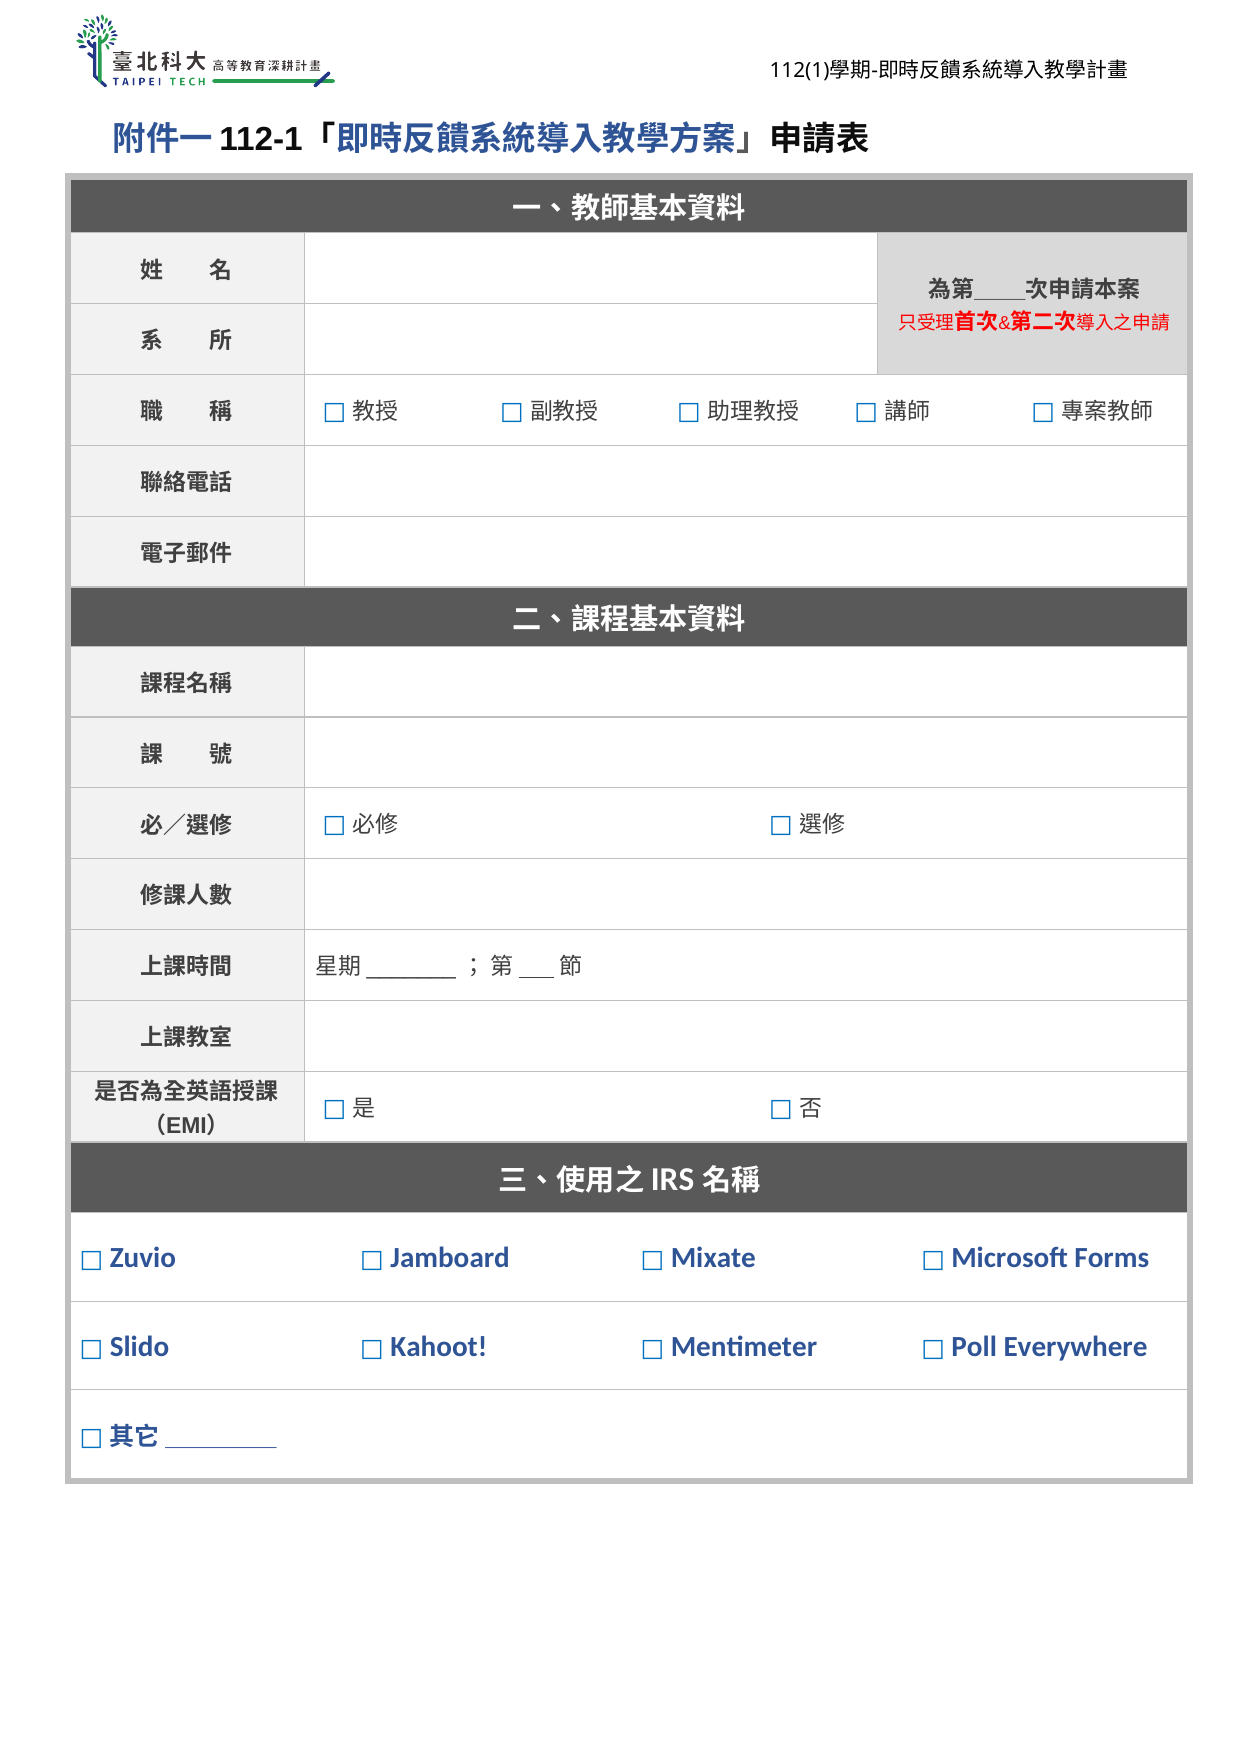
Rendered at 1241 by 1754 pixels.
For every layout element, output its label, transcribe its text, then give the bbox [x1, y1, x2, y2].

table_cell 三、使用之 IRS 名稱 [71, 1143, 1187, 1212]
table_cell □ 其它 ________ [71, 1390, 1187, 1478]
table_cell [305, 446, 1187, 516]
table_cell 修課人數 [71, 859, 304, 929]
table_cell 課程名稱 [71, 647, 304, 716]
table_cell □ 是 [305, 1072, 747, 1141]
table_cell 上課時間 [71, 930, 304, 1000]
table_cell □ 副教授 [481, 375, 659, 445]
table_cell □ Slido [71, 1302, 349, 1389]
table_cell 星期 _______ ； 第 節 [305, 930, 1187, 1000]
table_cell 職 稱 [71, 375, 304, 445]
table_cell [305, 304, 877, 374]
table_cell 姓 名 [71, 233, 304, 303]
table_cell [305, 859, 1187, 929]
table_cell □ Kahoot! [349, 1302, 629, 1389]
table_cell □ 必修 [305, 788, 747, 858]
table_cell □ 教授 [305, 375, 481, 445]
table_cell 上課教室 [71, 1001, 304, 1071]
table_cell □ Mixate [629, 1213, 910, 1301]
picture [75, 1, 335, 89]
table_cell [305, 1001, 1187, 1071]
table_cell □ 選修 [747, 788, 1187, 858]
table_cell [305, 718, 1187, 787]
table_header 一、教師基本資料 [71, 180, 1187, 232]
table_cell □ Poll Everywhere [910, 1302, 1187, 1389]
table_cell □ Zuvio [71, 1213, 349, 1301]
table_cell [305, 233, 877, 303]
table_cell 為第____次申請本案 只受理首次&第二次導入之申請 [878, 233, 1187, 374]
table_cell □ 專案教師 [1013, 375, 1187, 445]
table_cell [305, 517, 1187, 586]
table_cell 課 號 [71, 718, 304, 787]
table_cell [305, 647, 1187, 716]
table_cell 系 所 [71, 304, 304, 374]
table_cell 必／選修 [71, 788, 304, 858]
table_cell □ Microsoft Forms [910, 1213, 1187, 1301]
table_cell 二、課程基本資料 [71, 588, 1187, 646]
table_cell 電子郵件 [71, 517, 304, 586]
table_cell □ 講師 [836, 375, 1013, 445]
table_cell 是否為全英語授課（EMI） [71, 1072, 304, 1141]
table_cell □ 助理教授 [659, 375, 836, 445]
list 附件一112-1「即時反饋系統導入教學方案」申請表 [112, 98, 1128, 173]
table_cell □ Mentimeter [629, 1302, 910, 1389]
table_cell 聯絡電話 [71, 446, 304, 516]
table_cell □ Jamboard [349, 1213, 629, 1301]
table_cell □ 否 [747, 1072, 1187, 1141]
